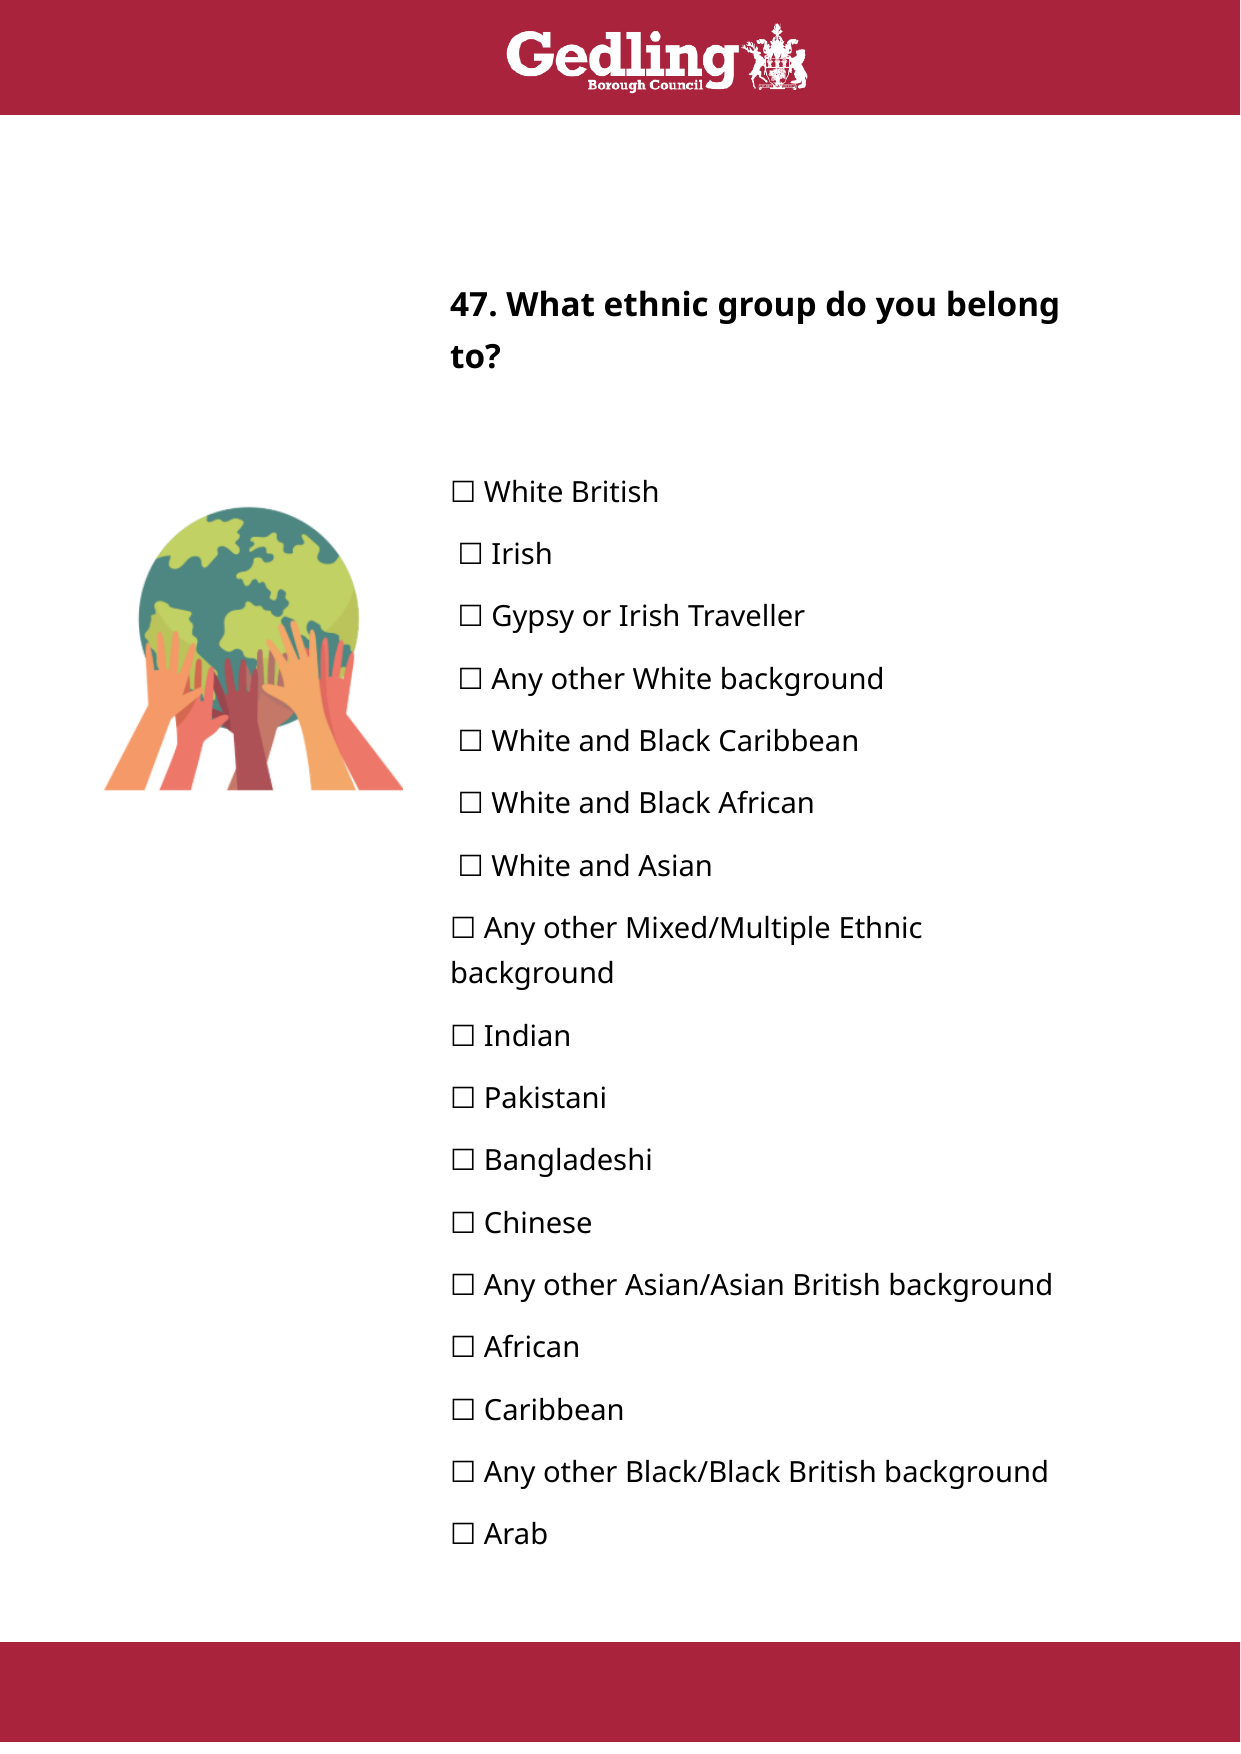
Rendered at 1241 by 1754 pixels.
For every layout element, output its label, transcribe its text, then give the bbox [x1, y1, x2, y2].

text ☐ Any other White background [450, 658, 1090, 698]
text ☐ African [450, 1326, 1090, 1366]
text ☐ Arab [450, 1513, 1090, 1553]
text ☐ Caribbean [450, 1389, 1090, 1428]
text ☐ Any other Mixed/Multiple Ethnic background [450, 907, 1090, 992]
picture [0, 0, 1241, 115]
text 47. What ethnic group do you belong to? [450, 281, 1090, 379]
text ☐ Chinese [450, 1202, 1090, 1242]
text ☐ Pakistani [450, 1077, 1090, 1117]
text ☐ White and Asian [450, 845, 1090, 884]
text ☐ White and Black Caribbean [450, 720, 1090, 760]
picture [0, 1642, 1241, 1742]
text ☐ Bangladeshi [450, 1139, 1090, 1179]
text ☐ Gypsy or Irish Traveller [450, 596, 1090, 635]
text ☐ Indian [450, 1015, 1090, 1055]
text ☐ White British [450, 471, 1090, 511]
text ☐ Any other Asian/Asian British background [450, 1264, 1090, 1304]
text ☐ Any other Black/Black British background [450, 1451, 1090, 1491]
text ☐ Irish [450, 533, 1090, 573]
picture [79, 493, 404, 817]
text ☐ White and Black African [450, 782, 1090, 822]
